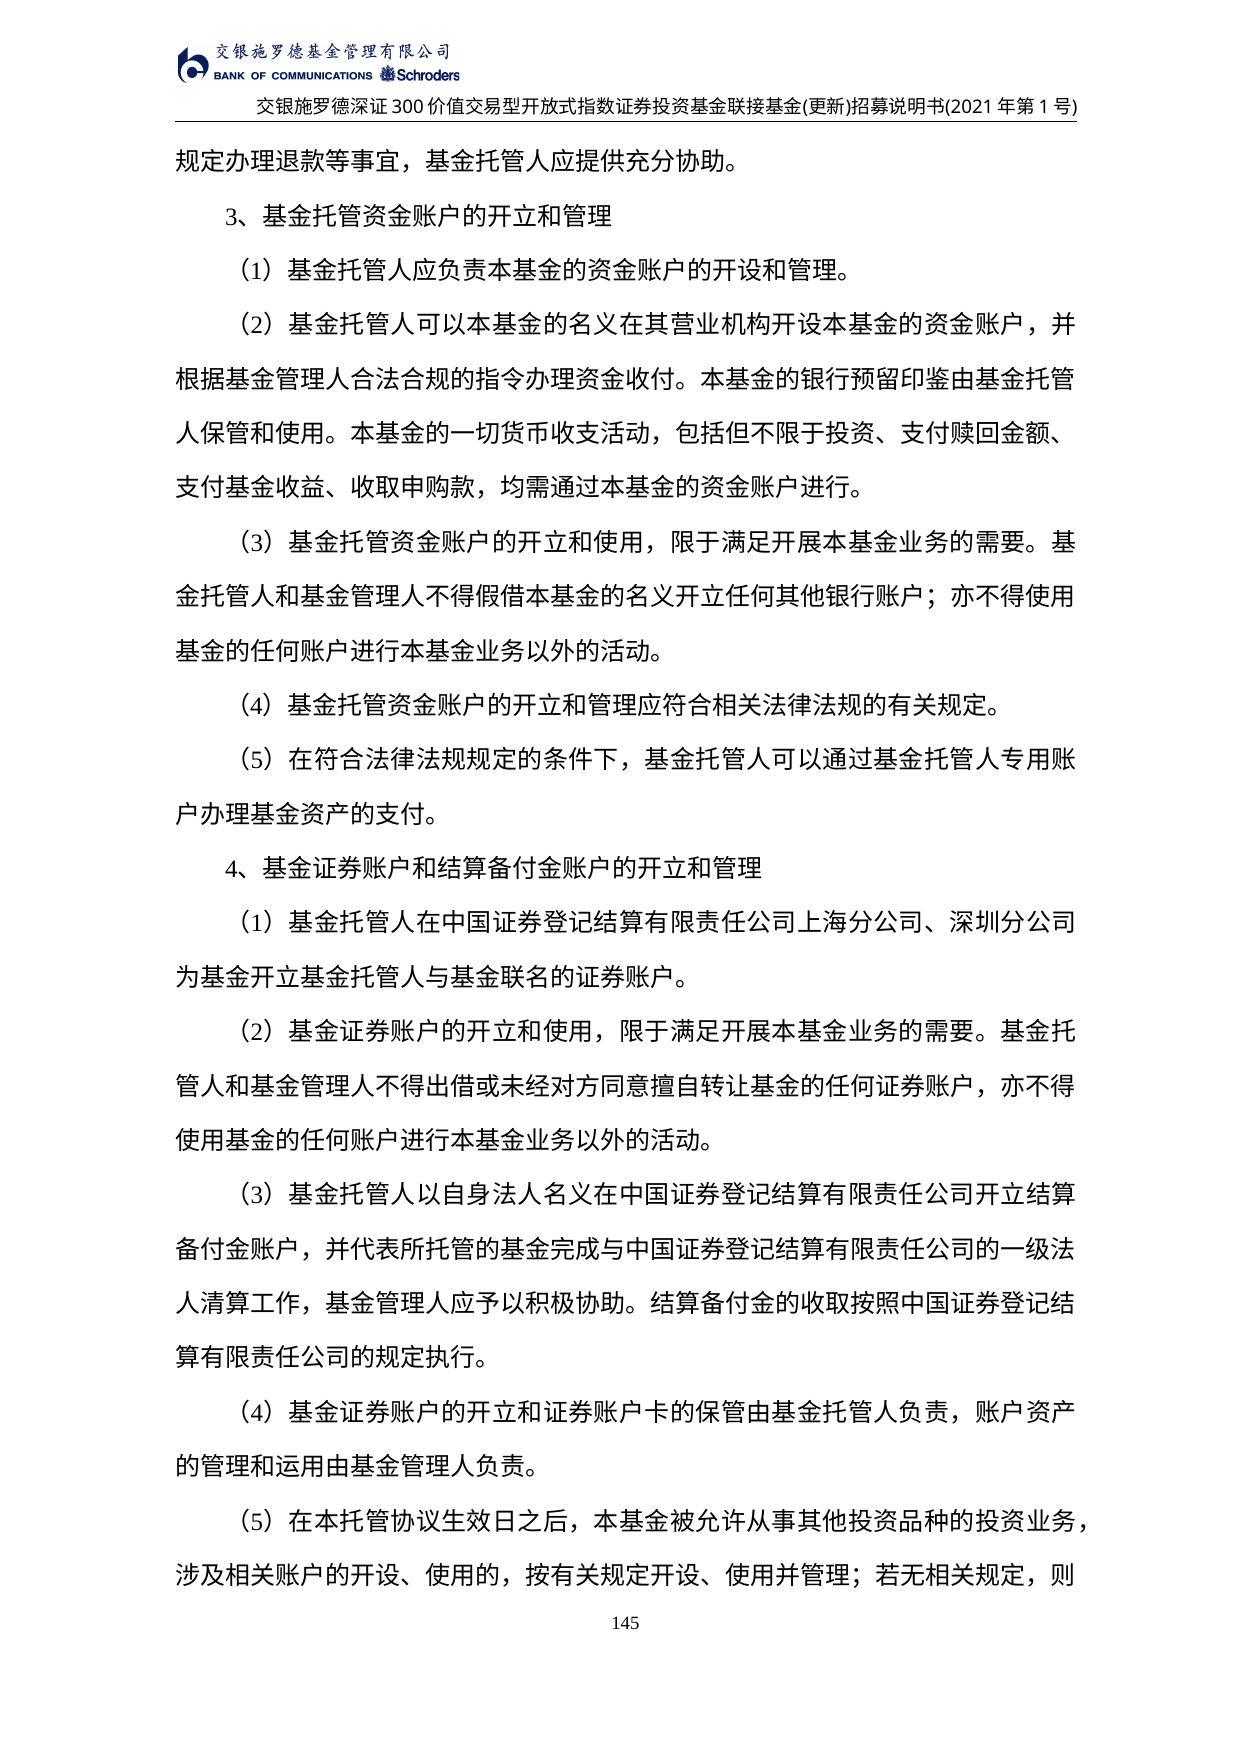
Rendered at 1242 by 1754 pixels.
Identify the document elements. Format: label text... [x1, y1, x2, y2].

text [175, 142, 1077, 178]
text （2）基金托管人可以本基金的名义在其营业机构开设本基金的资金账户，并根据基金管理人合法合规的指令办理资金收付。本基金的银行预留印鉴由基金托管人保管和使用。本基金的一切货币收支活动，包括但不限于投资、支付赎回金额、支付基金收益、收取申购款，均需通过本基金的资金账户进行。 [175, 305, 1077, 504]
text （1）基金托管人应负责本基金的资金账户的开设和管理。 [175, 250, 1077, 287]
text （3）基金托管资金账户的开立和使用，限于满足开展本基金业务的需要。基金托管人和基金管理人不得假借本基金的名义开立任何其他银行账户；亦不得使用基金的任何账户进行本基金业务以外的活动。 [175, 522, 1077, 667]
text （2）基金证券账户的开立和使用，限于满足开展本基金业务的需要。基金托管人和基金管理人不得出借或未经对方同意擅自转让基金的任何证券账户，亦不得使用基金的任何账户进行本基金业务以外的活动。 [175, 1012, 1077, 1157]
text （3）基金托管人以自身法人名义在中国证券登记结算有限责任公司开立结算备付金账户，并代表所托管的基金完成与中国证券登记结算有限责任公司的一级法人清算工作，基金管理人应予以积极协助。结算备付金的收取按照中国证券登记结算有限责任公司的规定执行。 [175, 1175, 1077, 1374]
text （5）在符合法律法规规定的条件下，基金托管人可以通过基金托管人专用账户办理基金资产的支付。 [175, 740, 1077, 830]
text 3、基金托管资金账户的开立和管理 [175, 196, 1077, 232]
text 4、基金证券账户和结算备付金账户的开立和管理 [175, 848, 1077, 885]
picture [178, 43, 460, 83]
text （1）基金托管人在中国证券登记结算有限责任公司上海分公司、深圳分公司为基金开立基金托管人与基金联名的证券账户。 [175, 903, 1077, 993]
text （4）基金证券账户的开立和证券账户卡的保管由基金托管人负责，账户资产的管理和运用由基金管理人负责。 [175, 1392, 1077, 1483]
text （4）基金托管资金账户的开立和管理应符合相关法律法规的有关规定。 [175, 685, 1077, 722]
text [175, 1501, 1077, 1592]
